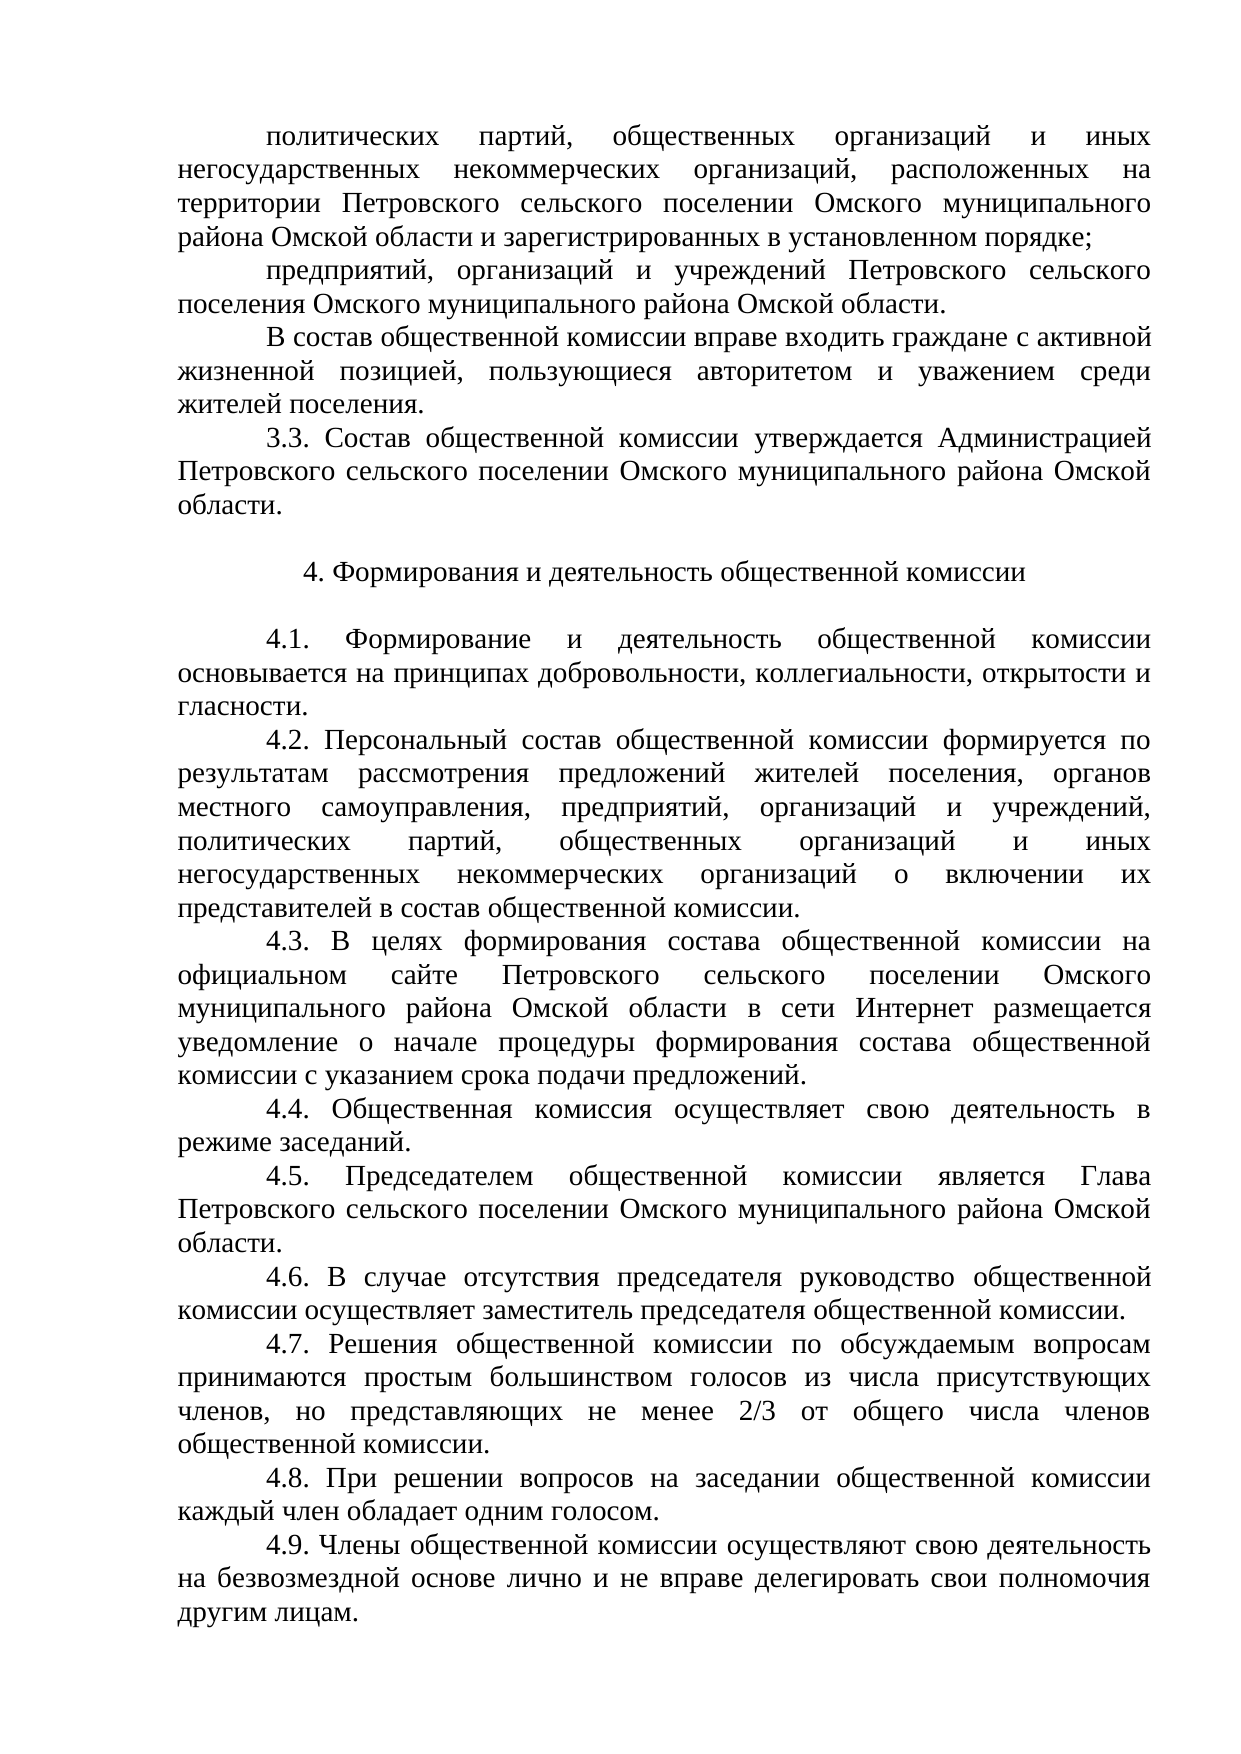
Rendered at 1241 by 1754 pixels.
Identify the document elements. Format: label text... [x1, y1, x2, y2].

text 4.4. Общественная комиссия осуществляет свою деятельность в режиме заседаний. [177, 1091, 1152, 1158]
text политических партий, общественных организаций и иных негосударственных некоммерческих организаций, расположенных на территории Петровского сельского поселении Омского муниципального района Омской области и зарегистрированных в установленном порядке; [177, 118, 1152, 252]
text 4.8. При решении вопросов на заседании общественной комиссии каждый член обладает одним голосом. [177, 1460, 1152, 1527]
text 4.7. Решения общественной комиссии по обсуждаемым вопросам принимаются простым большинством голосов из числа присутствующих членов, но представляющих не менее 2/3 от общего числа членов общественной комиссии. [177, 1326, 1152, 1460]
text предприятий, организаций и учреждений Петровского сельского поселения Омского муниципального района Омской области. [177, 252, 1152, 319]
text 4. Формирования и деятельность общественной комиссии [177, 554, 1152, 588]
text В состав общественной комиссии вправе входить граждане с активной жизненной позицией, пользующиеся авторитетом и уважением среди жителей поселения. [177, 319, 1152, 420]
text 4.3. В целях формирования состава общественной комиссии на официальном сайте Петровского сельского поселении Омского муниципального района Омской области в сети Интернет размещается уведомление о начале процедуры формирования состава общественной комиссии с указанием срока подачи предложений. [177, 923, 1152, 1091]
text 4.6. В случае отсутствия председателя руководство общественной комиссии осуществляет заместитель председателя общественной комиссии. [177, 1259, 1152, 1326]
text 4.5. Председателем общественной комиссии является Глава Петровского сельского поселении Омского муниципального района Омской области. [177, 1158, 1152, 1259]
text 4.2. Персональный состав общественной комиссии формируется по результатам рассмотрения предложений жителей поселения, органов местного самоуправления, предприятий, организаций и учреждений, политических партий, общественных организаций и иных негосударственных некоммерческих организаций о включении их представителей в состав общественной комиссии. [177, 722, 1152, 923]
text 4.9. Члены общественной комиссии осуществляют свою деятельность на безвозмездной основе лично и не вправе делегировать свои полномочия другим лицам. [177, 1527, 1152, 1628]
text 3.3. Состав общественной комиссии утверждается Администрацией Петровского сельского поселении Омского муниципального района Омской области. [177, 420, 1152, 521]
text 4.1. Формирование и деятельность общественной комиссии основывается на принципах добровольности, коллегиальности, открытости и гласности. [177, 621, 1152, 722]
